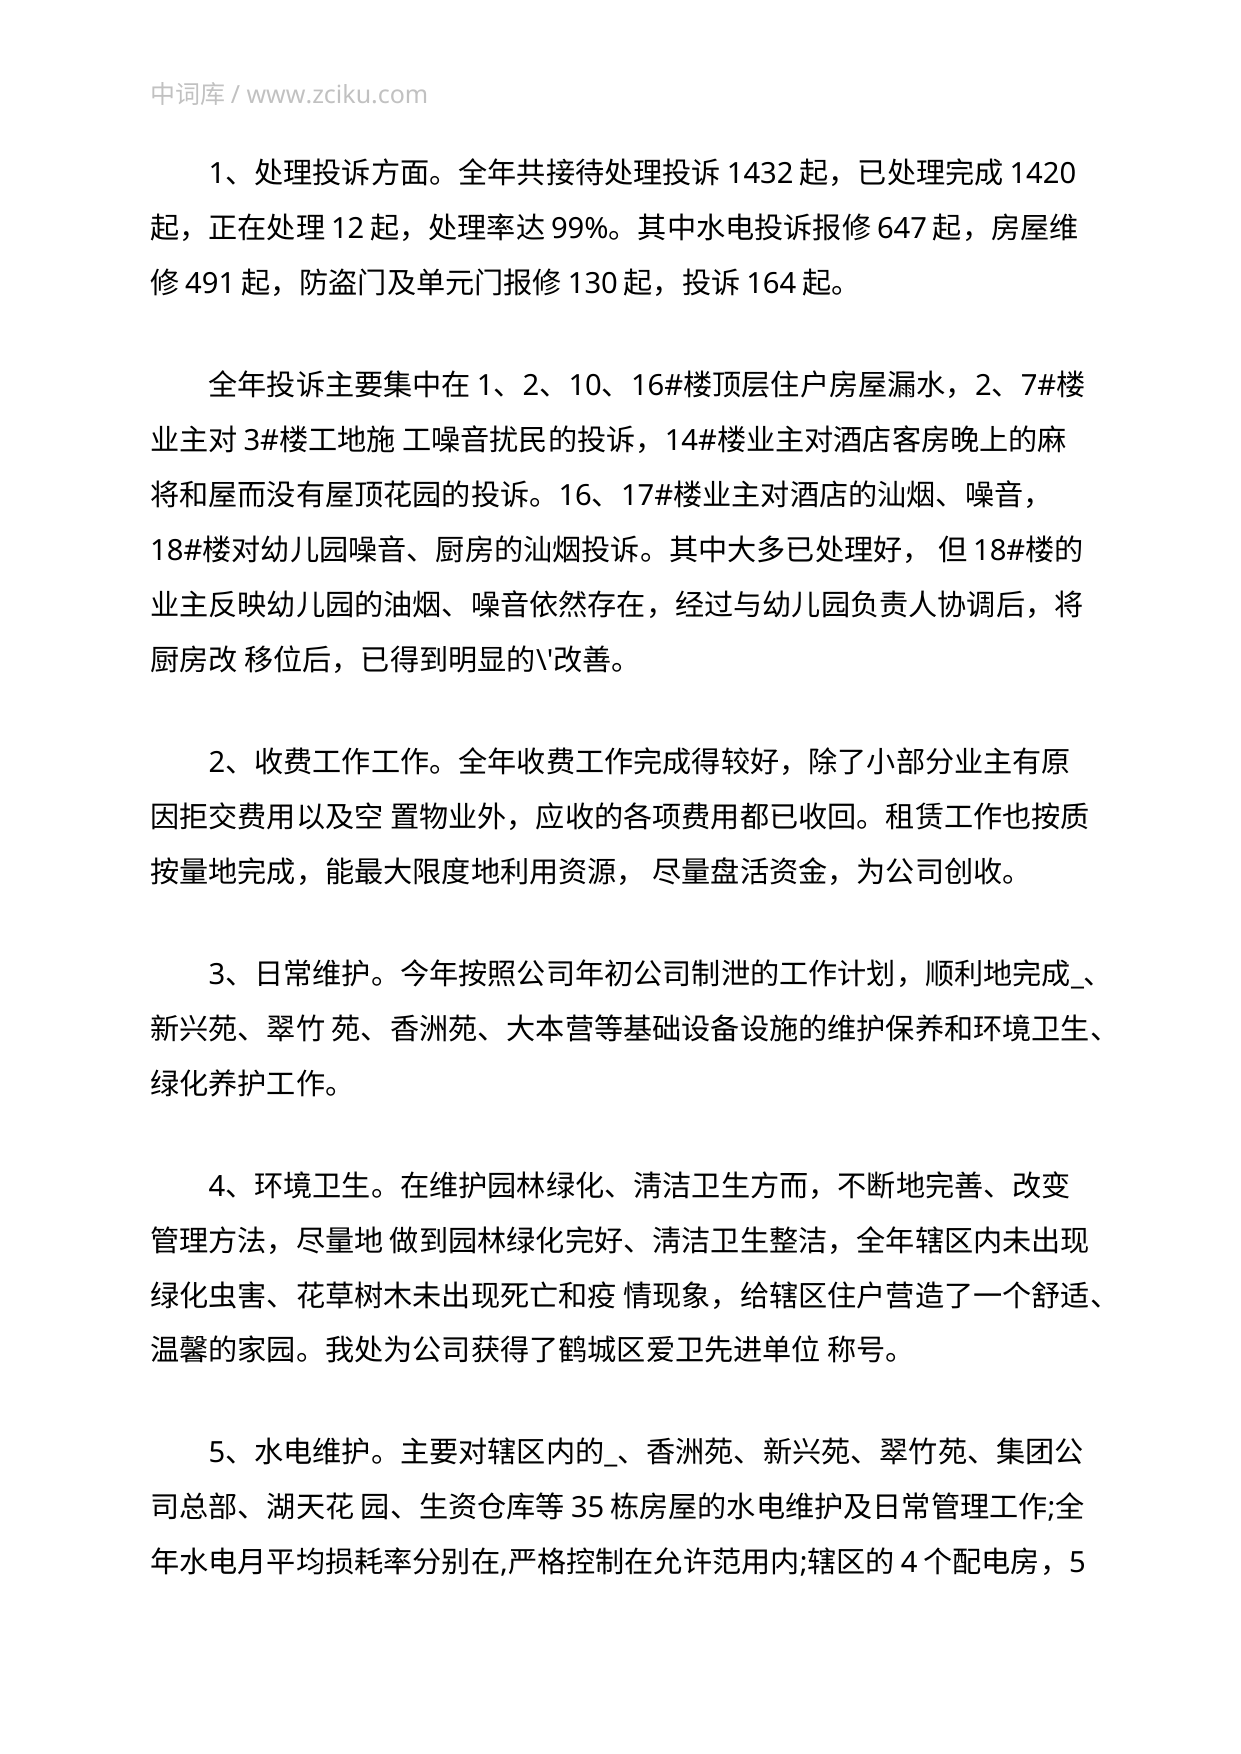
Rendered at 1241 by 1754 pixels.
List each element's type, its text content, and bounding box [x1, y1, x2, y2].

text 4、环境卫生。在维护园林绿化、淸洁卫生方而，不断地完善、改变管理方法，尽量地 做到园林绿化完好、淸洁卫生整洁，全年辖区内未出现绿化虫害、花草树木未出现死亡和疫 情现象，给辖区住户营造了一个舒适、温馨的家园。我处为公司获得了鹤城区爱卫先进单位 称号。 [150, 1162, 1090, 1369]
text 3、日常维护。今年按照公司年初公司制泄的工作计划，顺利地完成_、新兴苑、翠竹 苑、香洲苑、大本营等基础设备设施的维护保养和环境卫生、绿化养护工作。 [150, 951, 1090, 1103]
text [150, 1429, 1090, 1581]
text 全年投诉主要集中在1、2、10、16#楼顶层住户房屋漏水，2、7#楼业主对3#楼工地施 工噪音扰民的投诉，14#楼业主对酒店客房晚上的麻将和屋而没有屋顶花园的投诉。16、17#楼业主对酒店的汕烟、噪音，18#楼对幼儿园噪音、厨房的汕烟投诉。其中大多已处理好， 但18#楼的业主反映幼儿园的油烟、噪音依然存在，经过与幼儿园负责人协调后，将厨房改 移位后，已得到明显的\'改善。 [150, 362, 1090, 679]
text 2、收费工作工作。全年收费工作完成得较好，除了小部分业主有原因拒交费用以及空 置物业外，应收的各项费用都已收回。租赁工作也按质按量地完成，能最大限度地利用资源， 尽量盘活资金，为公司创收。 [150, 739, 1090, 891]
text 1、处理投诉方面。全年共接待处理投诉1432起，已处理完成1420起，正在处理12起，处理率达99%。其中水电投诉报修647起，房屋维修491起，防盗门及单元门报修130起，投诉164起。 [150, 150, 1090, 302]
